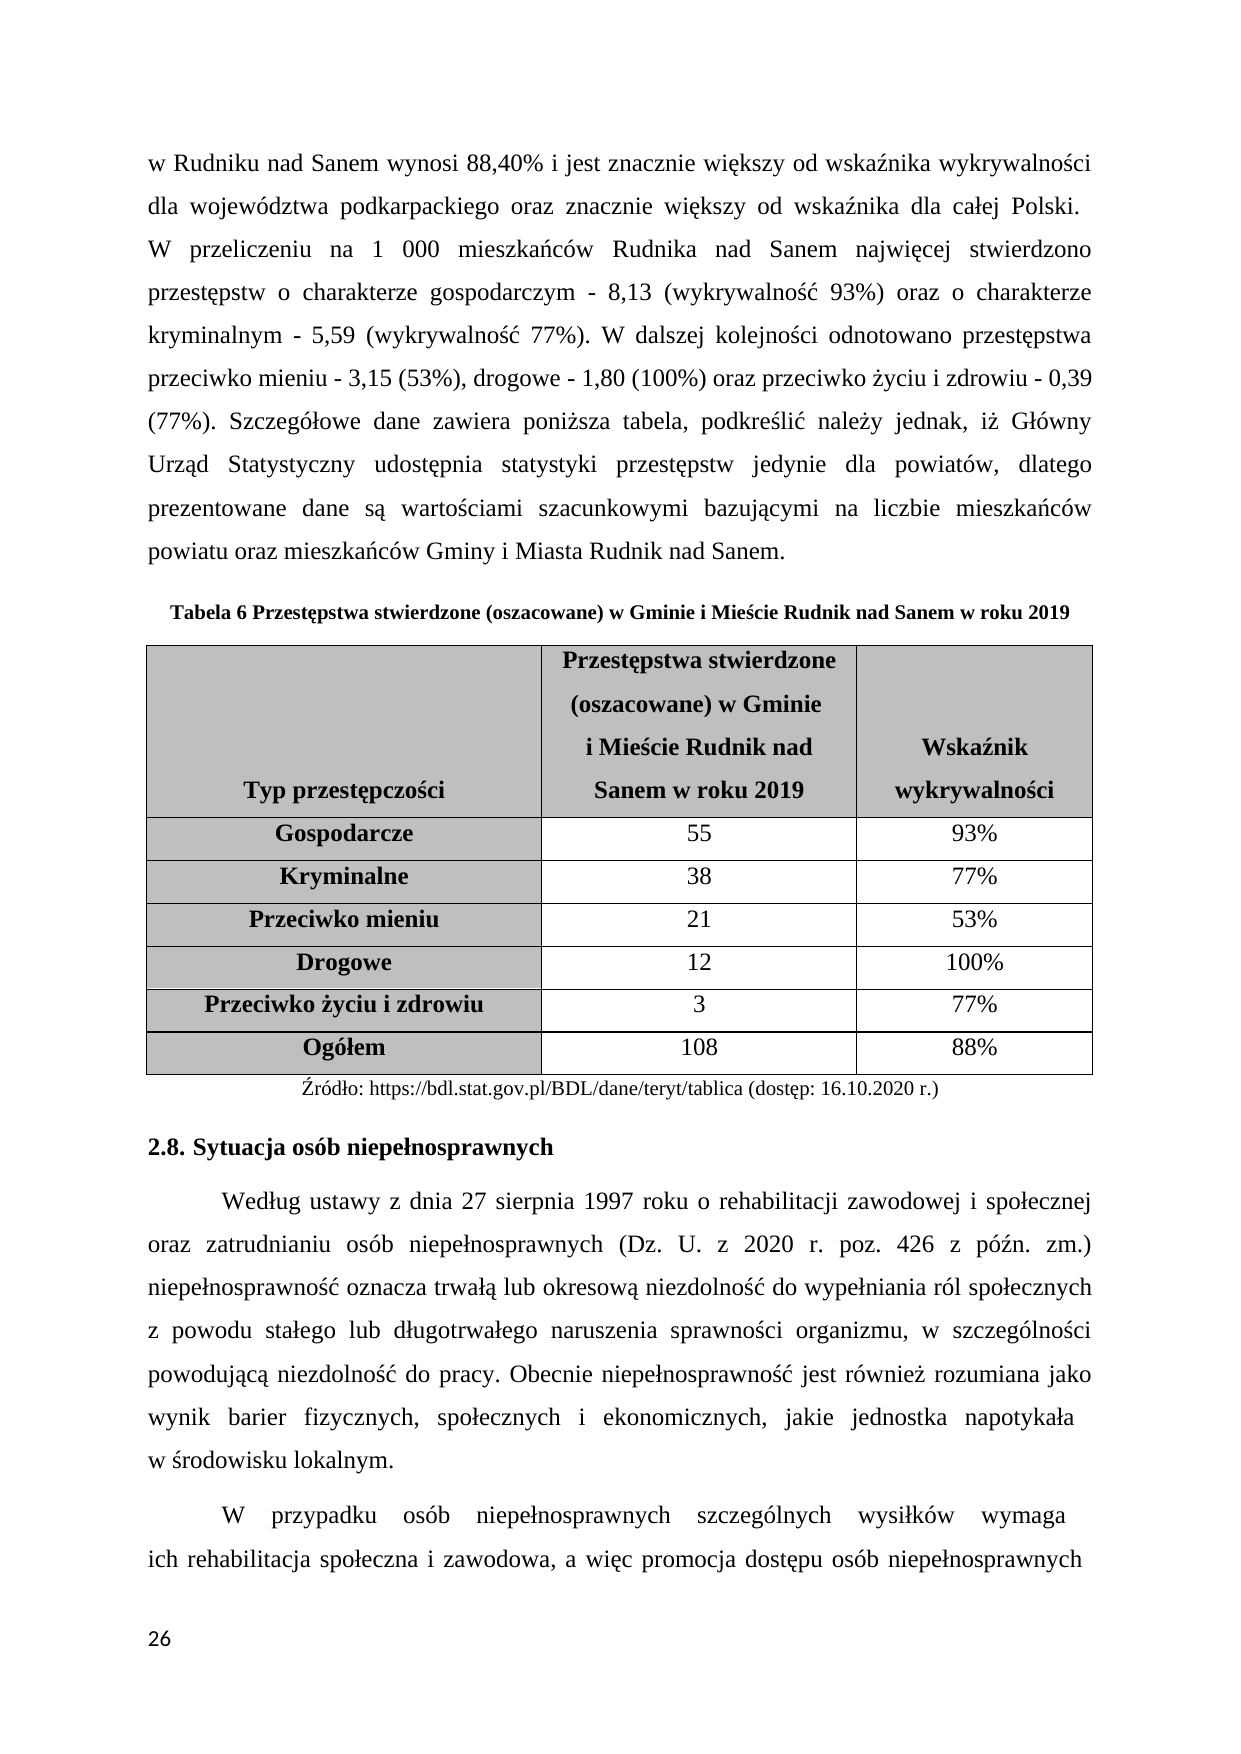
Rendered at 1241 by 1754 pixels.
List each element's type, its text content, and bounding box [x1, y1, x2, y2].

table_header Przestępstwa stwierdzone (oszacowane) w Gminie i Mieście Rudnik nad Sanem w roku 2019 [542, 646, 856, 817]
table_cell 88% [857, 1033, 1092, 1074]
table_cell 108 [542, 1033, 856, 1074]
table_cell 100% [857, 947, 1092, 988]
table_cell 21 [542, 904, 856, 946]
table_cell Przeciwko mieniu [147, 904, 541, 946]
table_cell 77% [857, 861, 1092, 903]
table_cell Gospodarcze [147, 818, 541, 860]
table_cell Drogowe [147, 947, 541, 988]
table_header Wskaźnik wykrywalności [857, 646, 1092, 817]
table_cell 3 [542, 990, 856, 1031]
table_cell Ogółem [147, 1033, 541, 1074]
text Według ustawy z dnia 27 sierpnia 1997 roku o rehabilitacji zawodowej i społecznej oraz zatrudnianiu osób niepełnosprawnych (Dz. U. z 2020 r. poz. 426 z późn. zm.) niepełnosprawność oznacza trwałą lub okresową niezdolność do wypełniania ról społecznych z powodu stałego lub długotrwałego naruszenia sprawności organizmu, w szczególności powodującą niezdolność do pracy. Obecnie niepełnosprawność jest również rozumiana jako wynik barier fizycznych, społecznych i ekonomicznych, jakie jednostka napotykała w środowisku lokalnym. [148, 1186, 1093, 1474]
table_cell 55 [542, 818, 856, 860]
table_cell 77% [857, 990, 1092, 1031]
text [148, 148, 1093, 564]
subtitle Sytuacja osób niepełnosprawnych [148, 1132, 1093, 1161]
table_cell 12 [542, 947, 856, 988]
table_cell Przeciwko życiu i zdrowiu [147, 990, 541, 1031]
text Źródło: https://bdl.stat.gov.pl/BDL/dane/teryt/tablica (dostęp: 16.10.2020 r.) [148, 1075, 1093, 1099]
table_cell 53% [857, 904, 1092, 946]
table_header Typ przestępczości [147, 646, 541, 817]
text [148, 1501, 1093, 1572]
table_cell Kryminalne [147, 861, 541, 903]
text Tabela 6 Przestępstwa stwierdzone (oszacowane) w Gminie i Mieście Rudnik nad Sanem w roku 2019 [148, 600, 1093, 624]
table_cell 38 [542, 861, 856, 903]
table_cell 93% [857, 818, 1092, 860]
